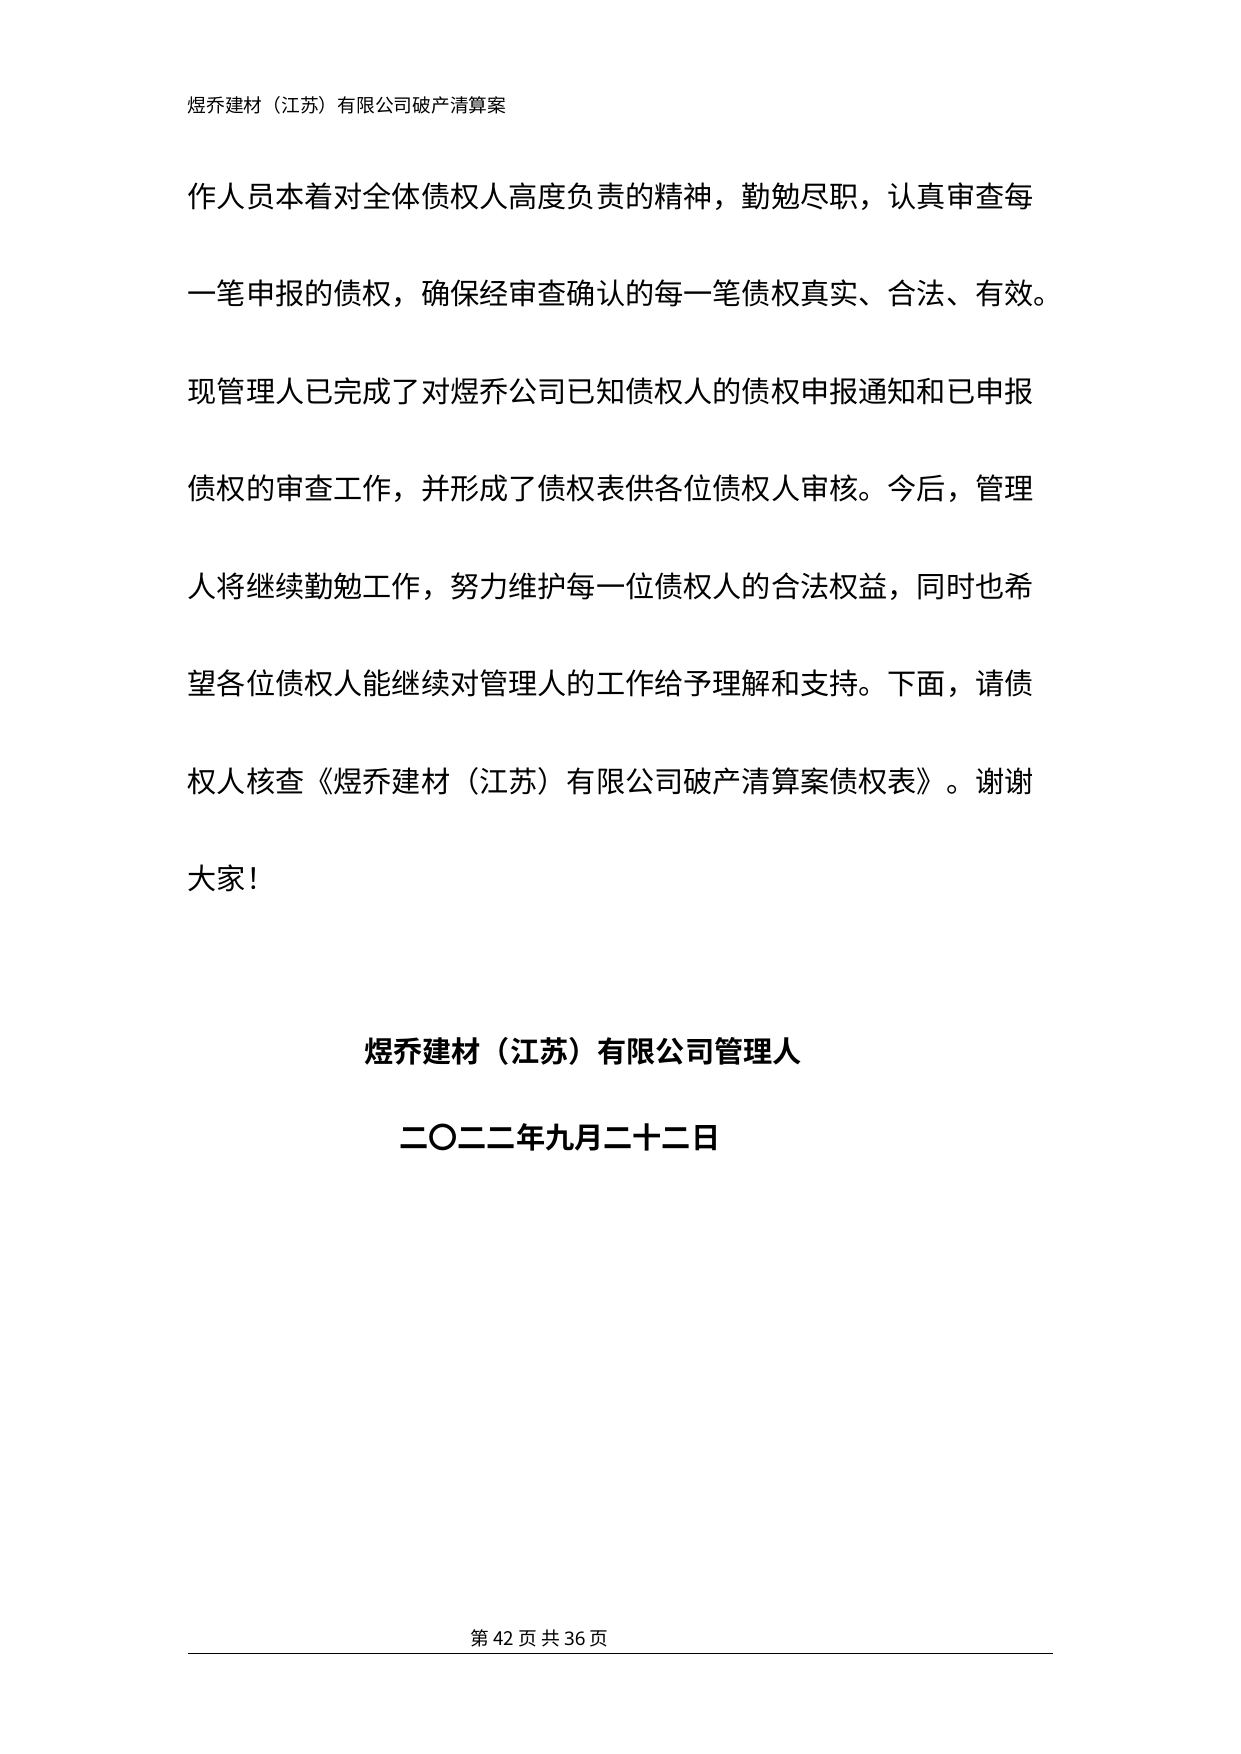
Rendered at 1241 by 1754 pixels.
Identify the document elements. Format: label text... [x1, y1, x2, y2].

text 煜乔建材（江苏）有限公司管理人 [187, 1017, 1053, 1082]
text 二〇二二年九月二十二日 [187, 1103, 1053, 1168]
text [187, 162, 1053, 909]
